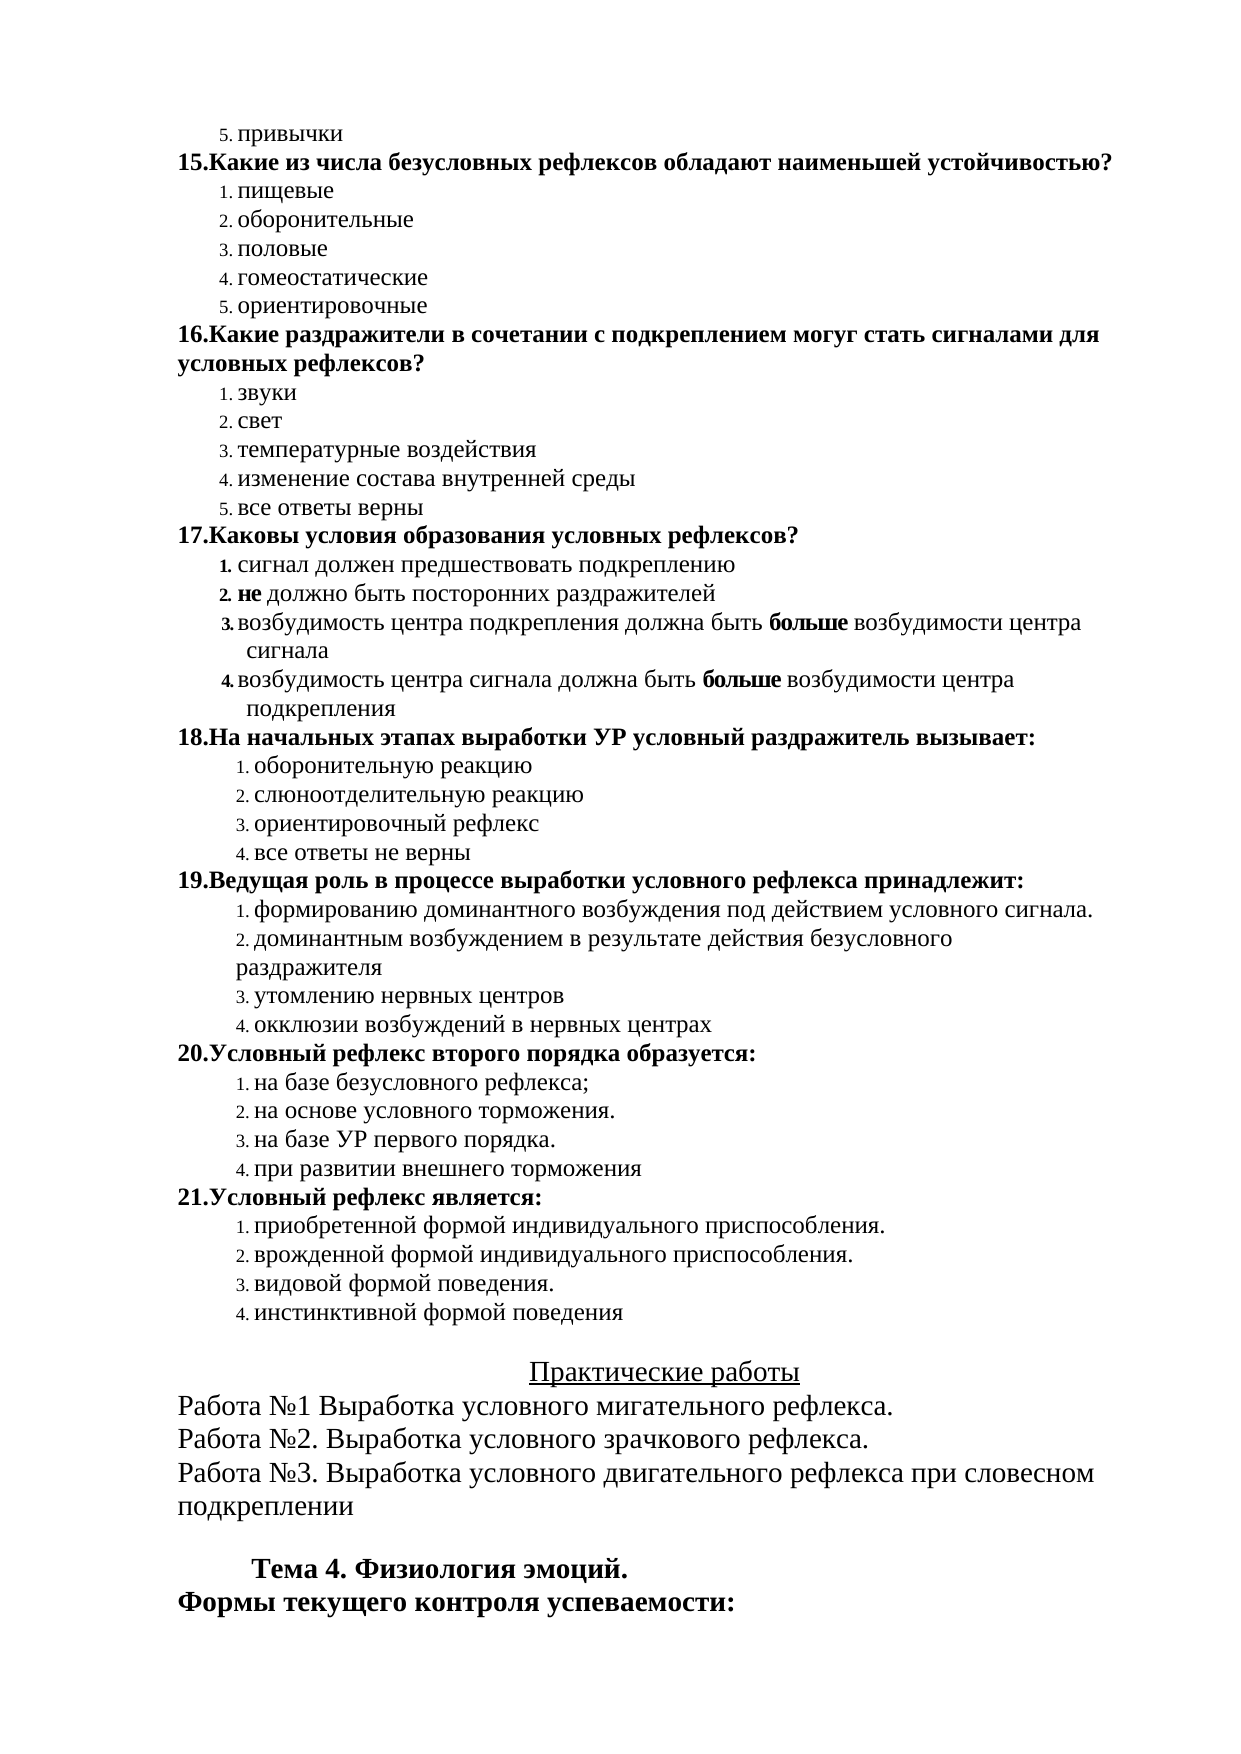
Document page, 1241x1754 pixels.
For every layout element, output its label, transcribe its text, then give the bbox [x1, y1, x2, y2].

list утомлению нервных центров [236, 981, 1152, 1009]
text Тема 4. Физиология эмоций. [177, 1551, 1152, 1584]
list формированию доминантного возбуждения под действием условного сигнала. [236, 894, 1135, 923]
list свет [219, 406, 1152, 434]
text Работа №3. Выработка условного двигательного рефлекса при словесном подкреплении [177, 1455, 1152, 1522]
list на основе условного торможения. [236, 1096, 1152, 1124]
text 17.Каковы условия образования условных рефлексов? [177, 521, 1152, 549]
list слюноотделительную реакцию [236, 779, 1152, 808]
list возбудимость центра подкрепления должна быть больше возбудимости центра сигнала [221, 607, 1135, 664]
text 16.Какие раздражители в сочетании с подкреплением могуг стать сигналами для условных рефлексов? [177, 319, 1152, 377]
list изменение состава внутренней среды [219, 463, 1152, 492]
list гомеостатические [219, 262, 1152, 291]
list на базе УР первого порядка. [236, 1124, 1152, 1153]
list приобретенной формой индивидуального приспособления. [236, 1211, 1097, 1239]
list все ответы верны [219, 492, 1152, 521]
list оборонительные [219, 204, 1152, 233]
text 19.Ведущая роль в процессе выработки условного рефлекса принадлежит: [177, 866, 1152, 894]
text 18.На начальных этапах выработки УР условный раздражитель вызывает: [177, 722, 1152, 751]
list оборонительную реакцию [236, 751, 1152, 779]
list при развитии внешнего торможения [236, 1153, 1152, 1182]
text 21.Условный рефлекс является: [177, 1182, 1152, 1211]
text 15.Какие из числа безусловных рефлексов обладают наименьшей устойчивостью? [177, 147, 1152, 176]
list не должно быть посторонних раздражителей [267, 578, 1152, 607]
list окклюзии возбуждений в нервных центрах [236, 1009, 1152, 1038]
list видовой формой поведения. [236, 1268, 1152, 1297]
list на базе безусловного рефлекса; [236, 1067, 1152, 1096]
list половые [219, 233, 1152, 262]
list инстинктивной формой поведения [236, 1297, 1152, 1326]
list ориентировочный рефлекс [236, 808, 1152, 837]
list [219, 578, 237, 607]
list возбудимость центра сигнала должна быть больше возбудимости центра подкрепления [221, 664, 1135, 722]
list доминантным возбуждением в результате действия безусловного раздражителя [236, 923, 1097, 981]
list привычки [219, 118, 1152, 147]
list температурные воздействия [219, 434, 1152, 463]
list звуки [219, 377, 1152, 406]
text 20.Условный рефлекс второго порядка образуется: [177, 1038, 1152, 1067]
list ориентировочные [219, 291, 1152, 319]
list пищевые [219, 176, 1152, 204]
text Формы текущего контроля успеваемости: [177, 1584, 1152, 1618]
text Работа №2. Выработка условного зрачкового рефлекса. [177, 1421, 1152, 1455]
list все ответы не верны [236, 837, 1152, 866]
text Практические работы [177, 1354, 1152, 1388]
list сигнал должен предшествовать подкреплению [219, 549, 1152, 578]
text Работа №1 Выработка условного мигательного рефлекса. [177, 1388, 1152, 1421]
list врожденной формой индивидуального приспособления. [236, 1239, 1097, 1268]
